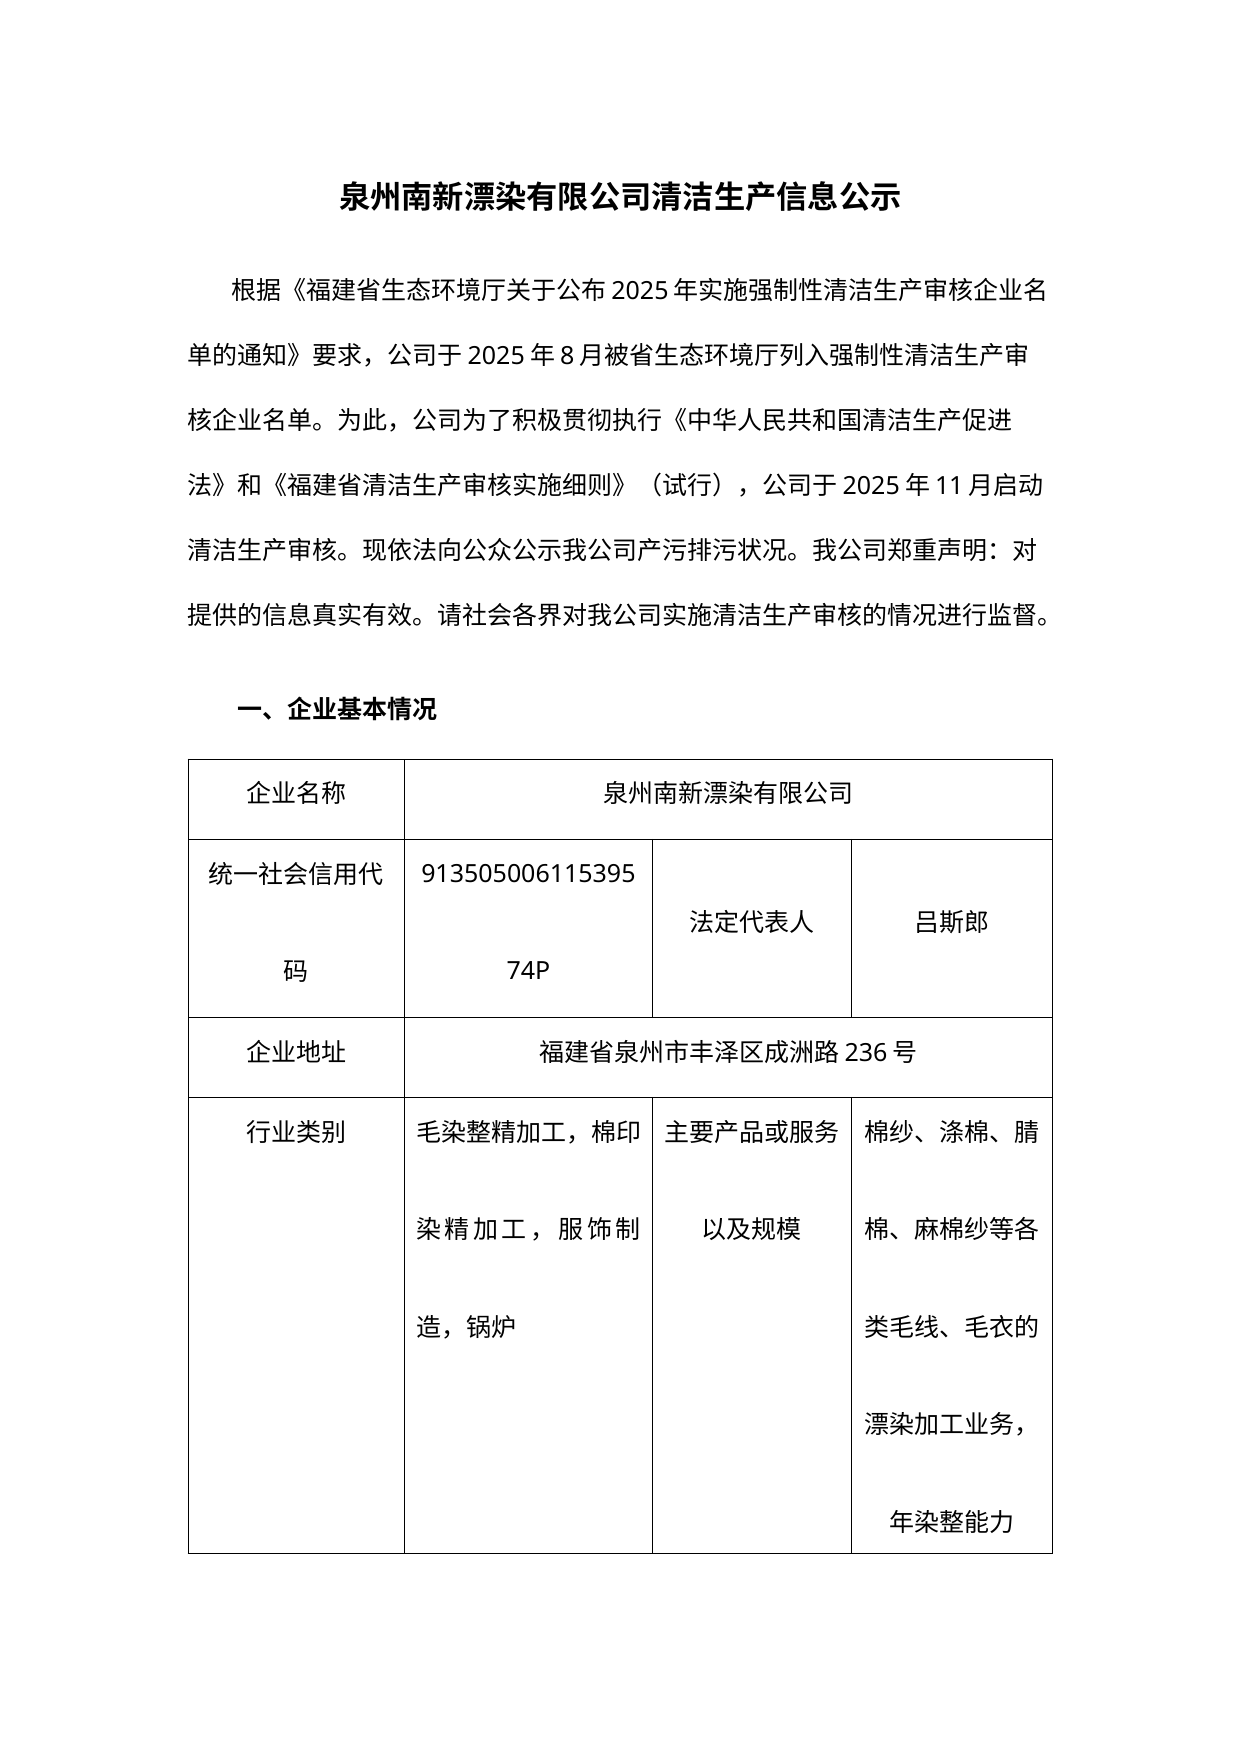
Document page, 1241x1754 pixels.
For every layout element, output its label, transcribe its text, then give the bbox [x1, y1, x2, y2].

table_cell 91350500611539574P [405, 840, 652, 1017]
table_cell 法定代表人 [653, 840, 851, 1017]
table_cell 行业类别 [189, 1098, 404, 1553]
table_cell 吕斯郎 [852, 840, 1052, 1017]
table_header 企业名称 [189, 760, 404, 839]
table_cell 统一社会信用代码 [189, 840, 404, 1017]
table_cell 企业地址 [189, 1018, 404, 1097]
text 一、企业基本情况 [187, 675, 1053, 740]
table_cell 福建省泉州市丰泽区成洲路236号 [405, 1018, 1052, 1097]
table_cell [852, 1098, 1052, 1553]
text 根据《福建省生态环境厅关于公布2025年实施强制性清洁生产审核企业名单的通知》要求，公司于2025年8月被省生态环境厅列入强制性清洁生产审核企业名单。为此，公司为了积极贯彻执行《中华人民共和国清洁生产促进法》和《福建省清洁生产审核实施细则》（试行），公司于2025年11月启动清洁生产审核。现依法向公众公示我公司产污排污状况。我公司郑重声明：对提供的信息真实有效。请社会各界对我公司实施清洁生产审核的情况进行监督。 [187, 256, 1053, 646]
table_cell 主要产品或服务以及规模 [653, 1098, 851, 1553]
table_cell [405, 1098, 652, 1553]
table_header 泉州南新漂染有限公司 [405, 760, 1052, 839]
text 泉州南新漂染有限公司清洁生产信息公示 [187, 162, 1053, 227]
